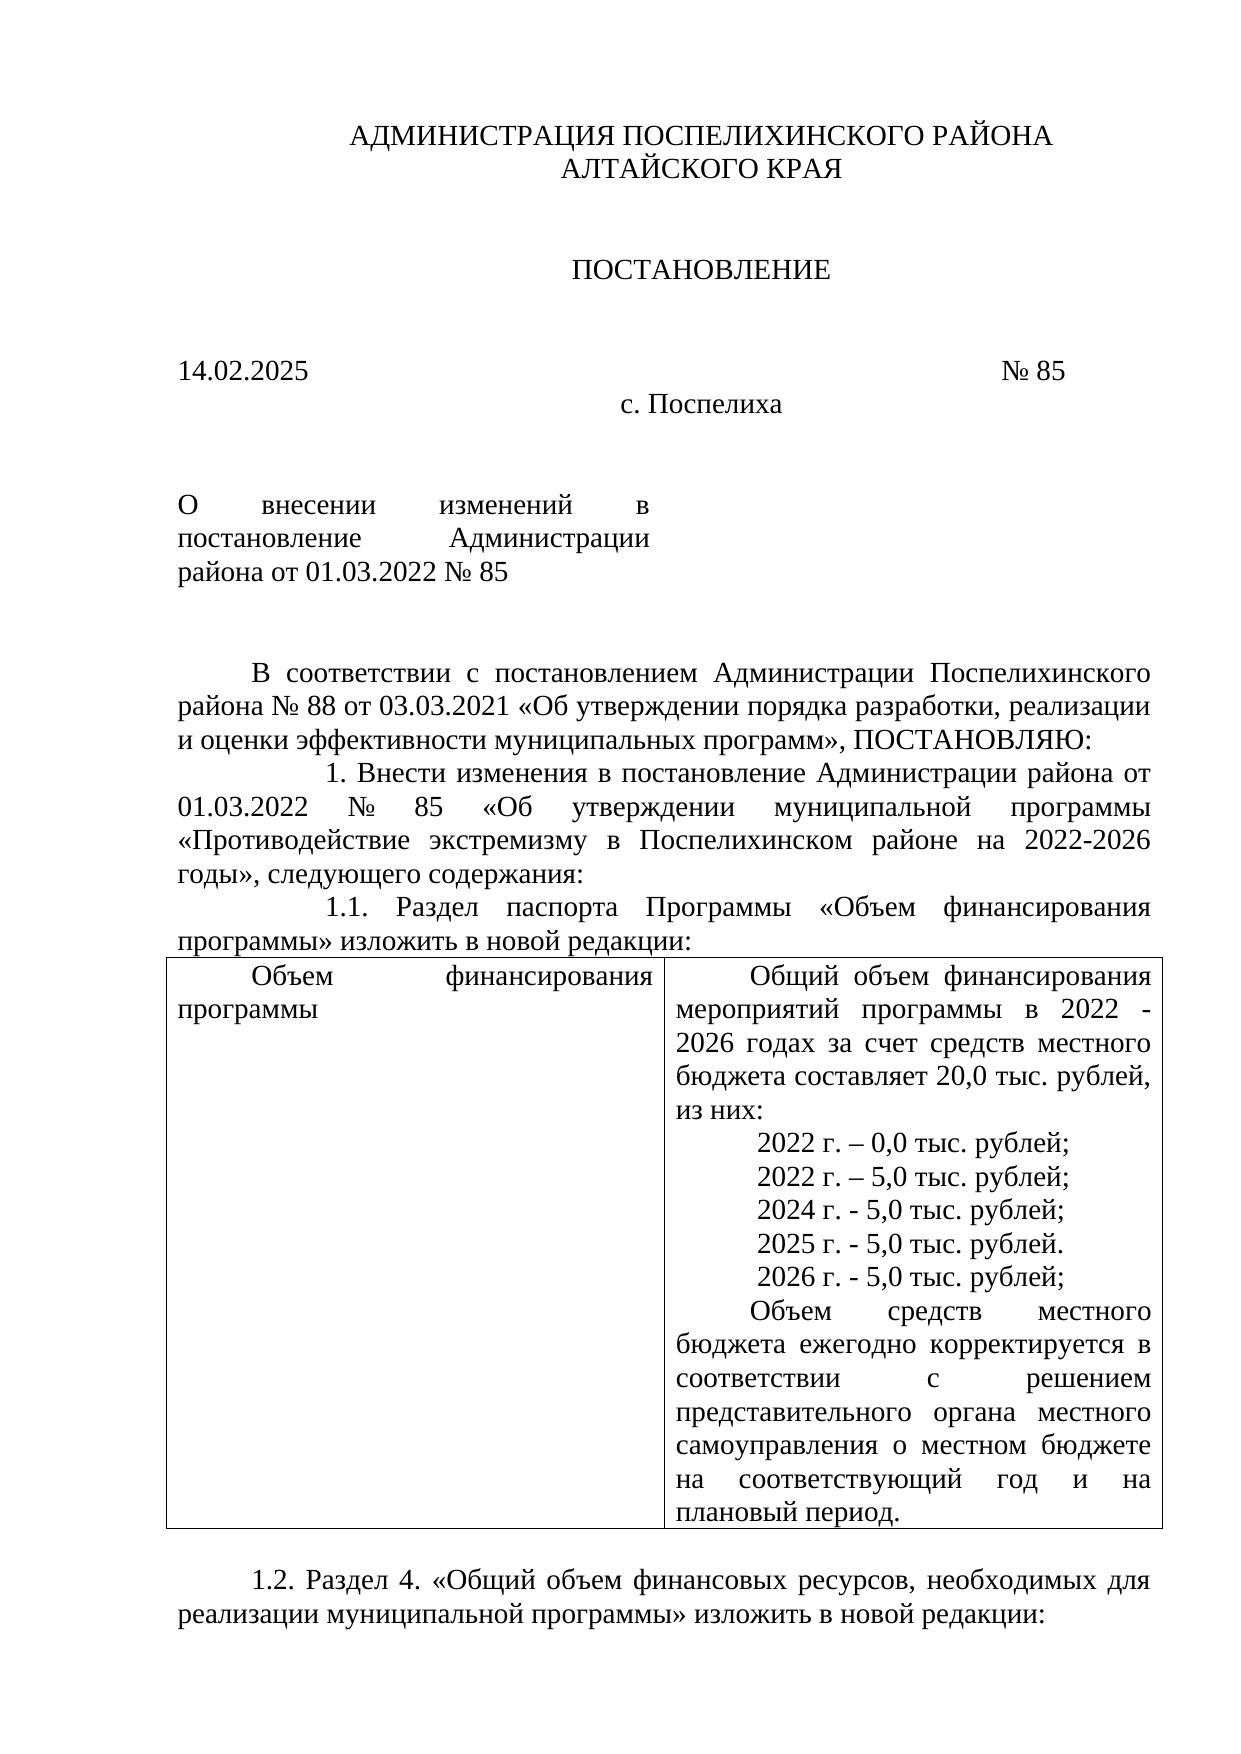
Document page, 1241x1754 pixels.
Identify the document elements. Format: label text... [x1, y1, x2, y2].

text 1.2. Раздел 4. «Общий объем финансовых ресурсов, необходимых для реализации муниципальной программы» изложить в новой редакции: [177, 1562, 1152, 1629]
table_header Объем финансирования программы [167, 958, 664, 1528]
text с. Поспелиха [177, 386, 1152, 420]
text 1.1. Раздел паспорта Программы «Объем финансирования программы» изложить в новой редакции: [177, 889, 1152, 957]
text ПОСТАНОВЛЕНИЕ [177, 252, 1152, 286]
text АДМИНИСТРАЦИЯ ПОСПЕЛИХИНСКОГО РАЙОНА [177, 118, 1152, 152]
text АЛТАЙСКОГО КРАЯ [177, 152, 1152, 185]
text В соответствии с постановлением Администрации Поспелихинского района № 88 от 03.03.2021 «Об утверждении порядка разработки, реализации и оценки эффективности муниципальных программ», ПОСТАНОВЛЯЮ: [177, 655, 1152, 755]
text 14.02.2025 № 85 [177, 353, 1152, 386]
table_header Общий объем финансирования мероприятий программы в 2022 - 2026 годах за счет средств местного бюджета составляет 20,0 тыс. рублей, из них: 2022 г. – 0,0 тыс. рублей; 2022 г. – 5,0 тыс. рублей; 2024 г. - 5,0 тыс. рублей; 2025 г. - 5,0 тыс. рублей. 2026 г. - 5,0 тыс. рублей; Объем средств местного бюджета ежегодно корректируется в соответствии с решением представительного органа местного самоуправления о местном бюджете на соответствующий год и на плановый период. [665, 958, 1162, 1528]
text О внесении изменений в постановление Администрации района от 01.03.2022 № 85 [177, 487, 650, 588]
text 1. Внести изменения в постановление Администрации района от 01.03.2022 № 85 «Об утверждении муниципальной программы «Противодействие экстремизму в Поспелихинском районе на 2022-2026 годы», следующего содержания: [177, 755, 1152, 889]
